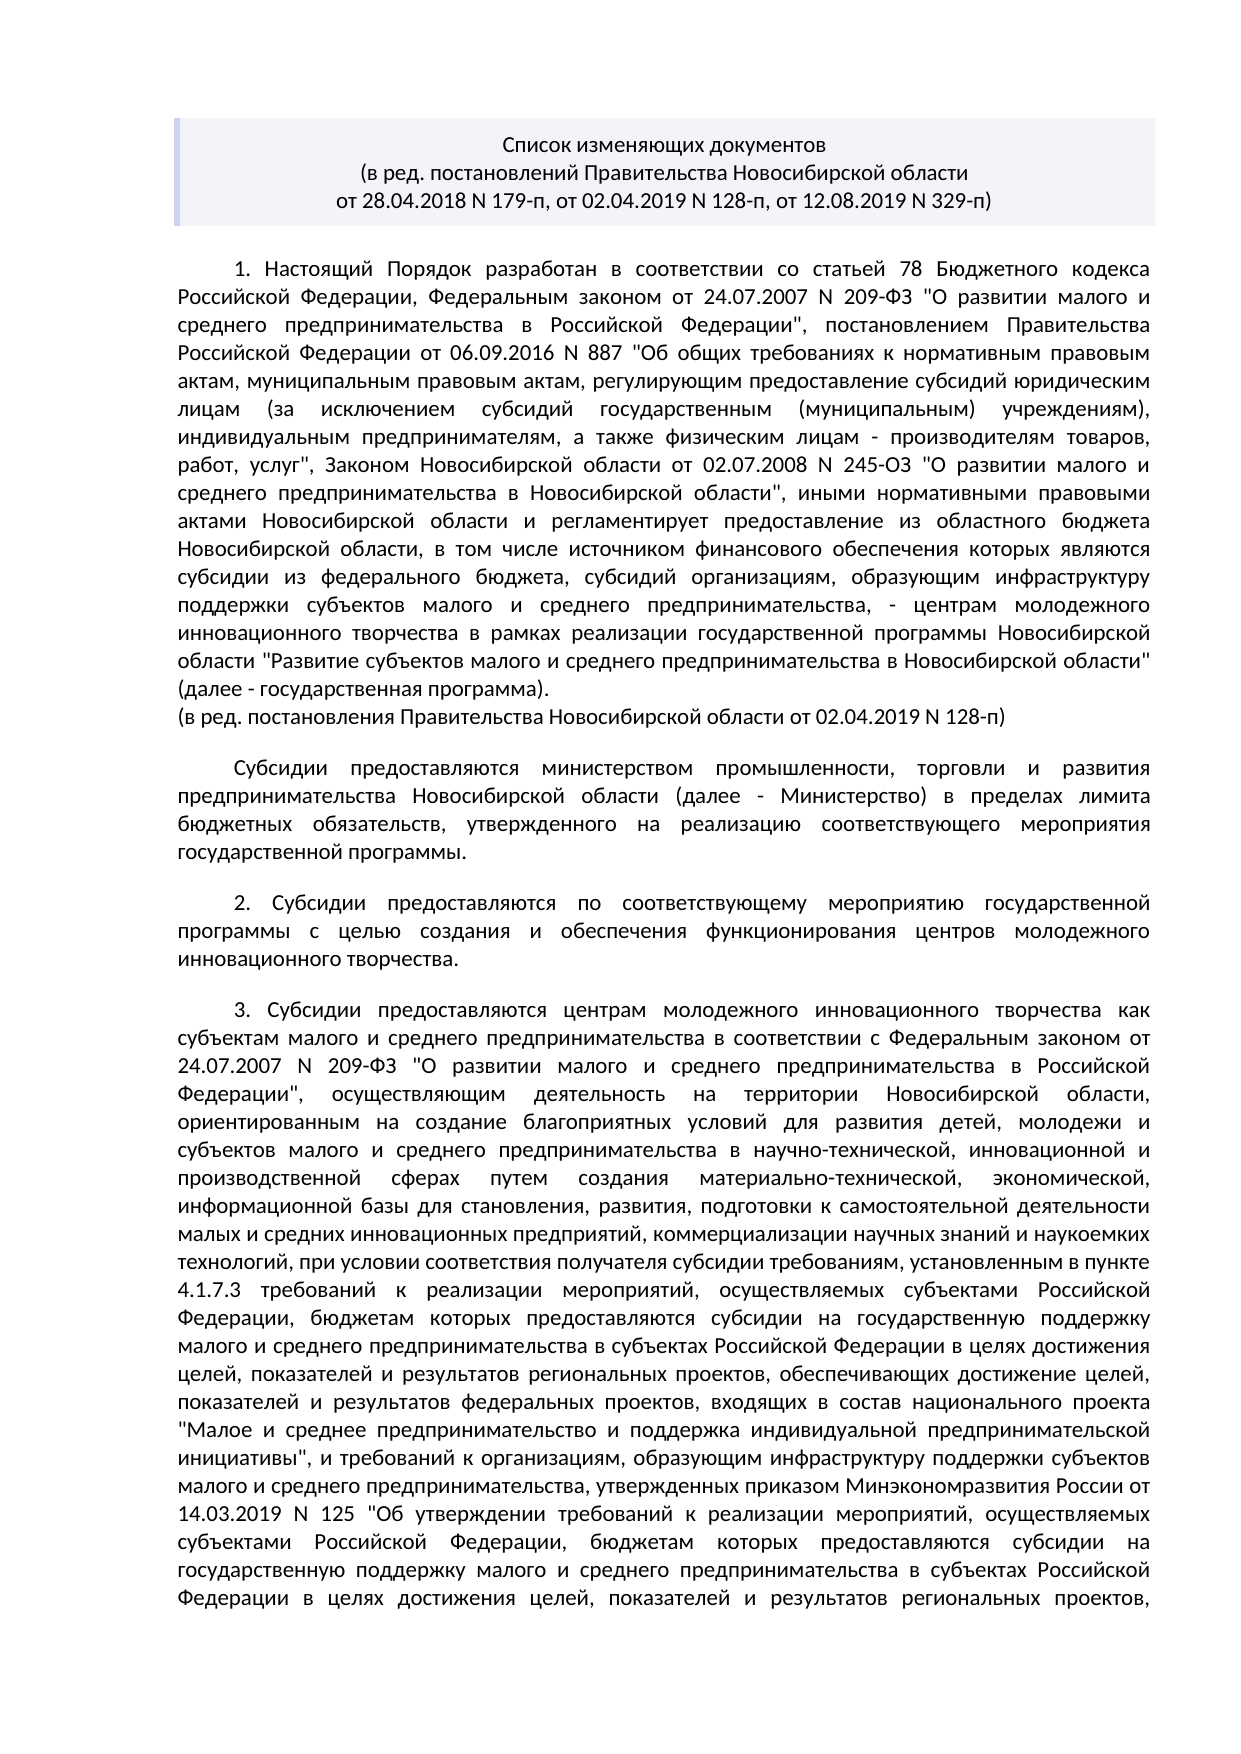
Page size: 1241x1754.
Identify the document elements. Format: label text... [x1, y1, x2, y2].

text Субсидии предоставляются министерством промышленности, торговли и развития предпринимательства Новосибирской области (далее - Министерство) в пределах лимита бюджетных обязательств, утвержденного на реализацию соответствующего мероприятия государственной программы. [177, 753, 1152, 865]
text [177, 995, 1152, 1611]
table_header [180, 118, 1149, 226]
text 2. Субсидии предоставляются по соответствующему мероприятию государственной программы с целью создания и обеспечения функционирования центров молодежного инновационного творчества. [177, 888, 1152, 972]
text (в ред. постановления Правительства Новосибирской области от 02.04.2019 N 128-п) [177, 702, 1152, 730]
text 1. Настоящий Порядок разработан в соответствии со статьей 78 Бюджетного кодекса Российской Федерации, Федеральным законом от 24.07.2007 N 209-ФЗ "О развитии малого и среднего предпринимательства в Российской Федерации", постановлением Правительства Российской Федерации от 06.09.2016 N 887 "Об общих требованиях к нормативным правовым актам, муниципальным правовым актам, регулирующим предоставление субсидий юридическим лицам (за исключением субсидий государственным (муниципальным) учреждениям), индивидуальным предпринимателям, а также физическим лицам - производителям товаров, работ, услуг", Законом Новосибирской области от 02.07.2008 N 245-ОЗ "О развитии малого и среднего предпринимательства в Новосибирской области", иными нормативными правовыми актами Новосибирской области и регламентирует предоставление из областного бюджета Новосибирской области, в том числе источником финансового обеспечения которых являются субсидии из федерального бюджета, субсидий организациям, образующим инфраструктуру поддержки субъектов малого и среднего предпринимательства, - центрам молодежного инновационного творчества в рамках реализации государственной программы Новосибирской области "Развитие субъектов малого и среднего предпринимательства в Новосибирской области" (далее - государственная программа). [177, 254, 1152, 702]
